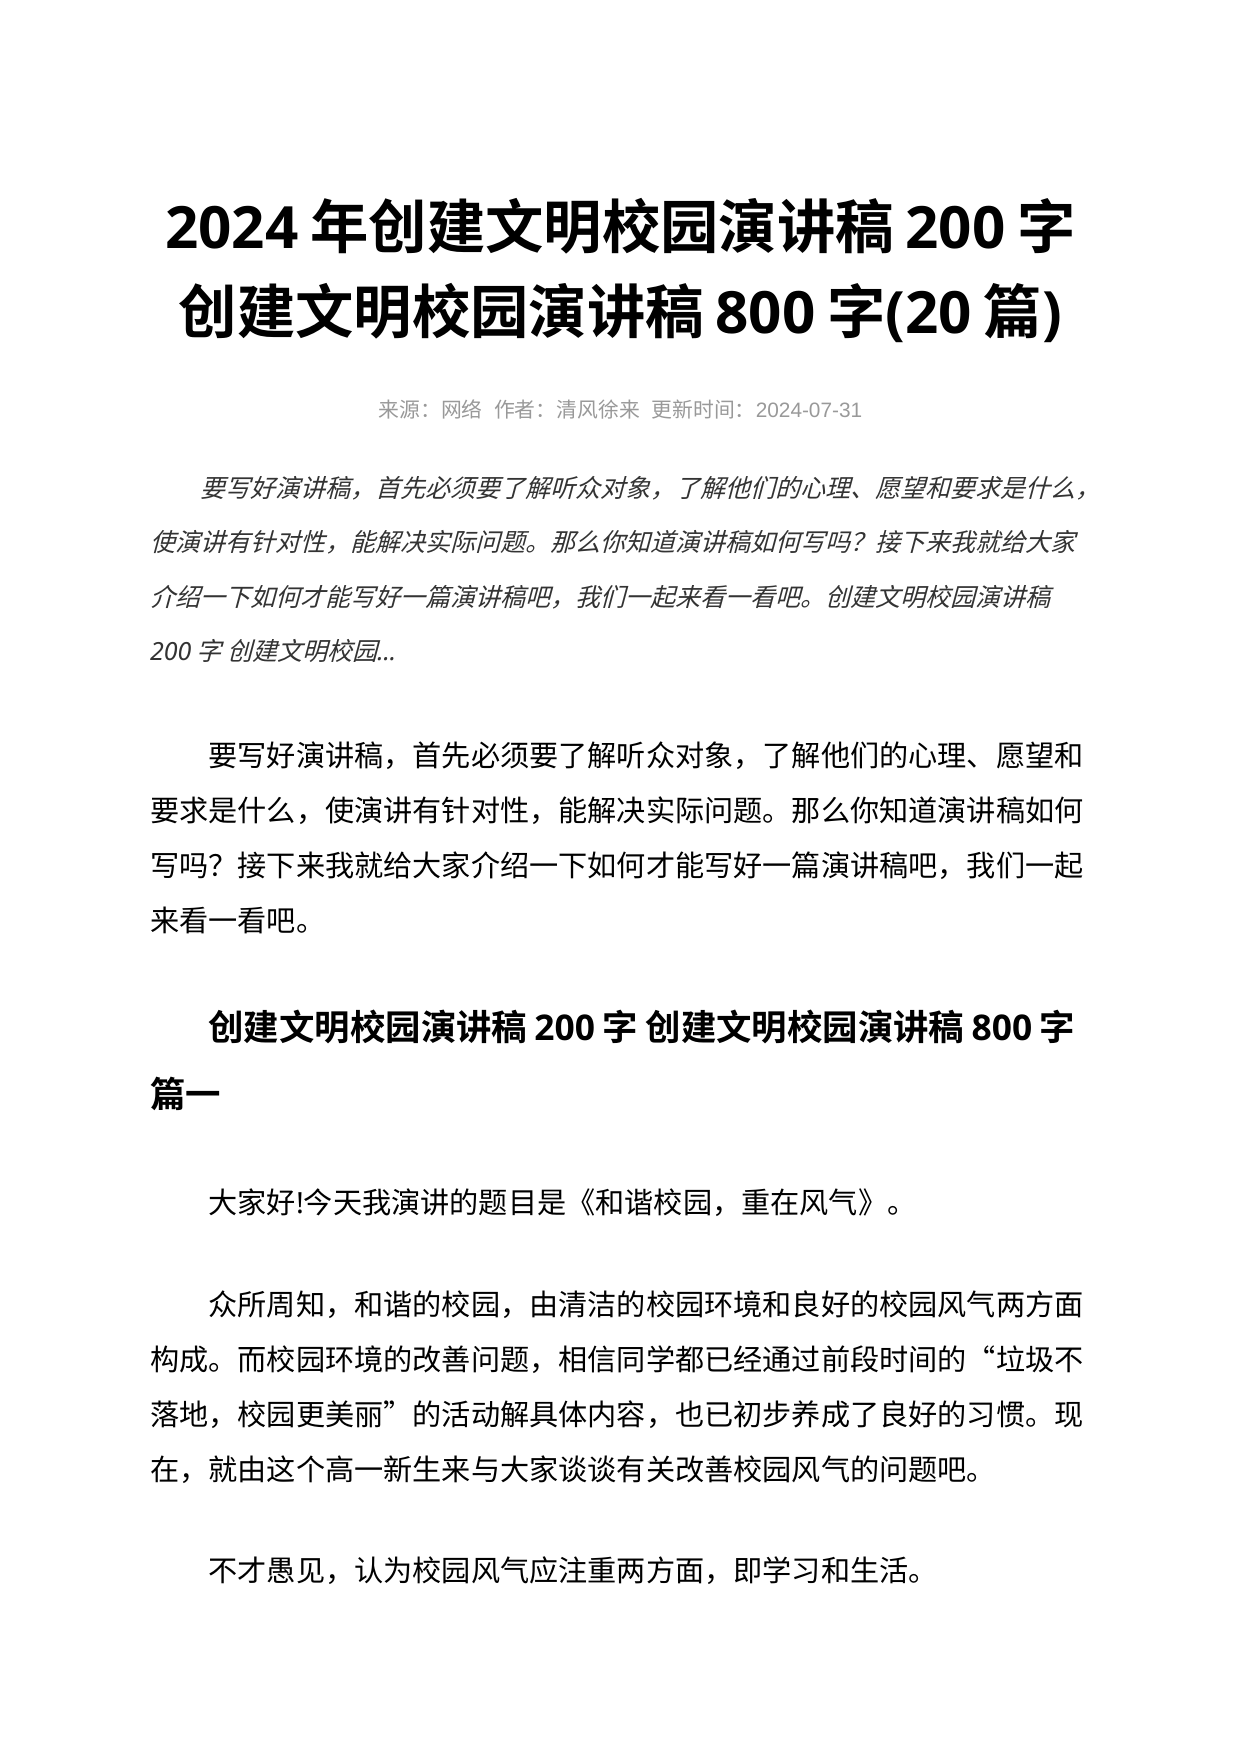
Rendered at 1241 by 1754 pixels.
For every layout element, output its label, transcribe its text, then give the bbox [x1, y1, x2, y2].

text 要写好演讲稿，首先必须要了解听众对象，了解他们的心理、愿望和要求是什么，使演讲有针对性，能解决实际问题。那么你知道演讲稿如何写吗？接下来我就给大家介绍一下如何才能写好一篇演讲稿吧，我们一起来看一看吧。创建文明校园演讲稿200字 创建文明校园... [150, 468, 1090, 668]
text 来源：网络 作者：清风徐来 更新时间：2024-07-31 [150, 398, 1090, 422]
subtitle 2024年创建文明校园演讲稿200字 创建文明校园演讲稿800字(20篇) [150, 181, 1090, 351]
text 大家好!今天我演讲的题目是《和谐校园，重在风气》。 [150, 1179, 1090, 1222]
text 要写好演讲稿，首先必须要了解听众对象，了解他们的心理、愿望和要求是什么，使演讲有针对性，能解决实际问题。那么你知道演讲稿如何写吗？接下来我就给大家介绍一下如何才能写好一篇演讲稿吧，我们一起来看一看吧。 [150, 733, 1090, 940]
text 不才愚见，认为校园风气应注重两方面，即学习和生活。 [150, 1548, 1090, 1590]
text 众所周知，和谐的校园，由清洁的校园环境和良好的校园风气两方面构成。而校园环境的改善问题，相信同学都已经通过前段时间的“垃圾不落地，校园更美丽”的活动解具体内容，也已初步养成了良好的习惯。现在，就由这个高一新生来与大家谈谈有关改善校园风气的问题吧。 [150, 1281, 1090, 1488]
text 创建文明校园演讲稿200字 创建文明校园演讲稿800字篇一 [150, 999, 1090, 1117]
